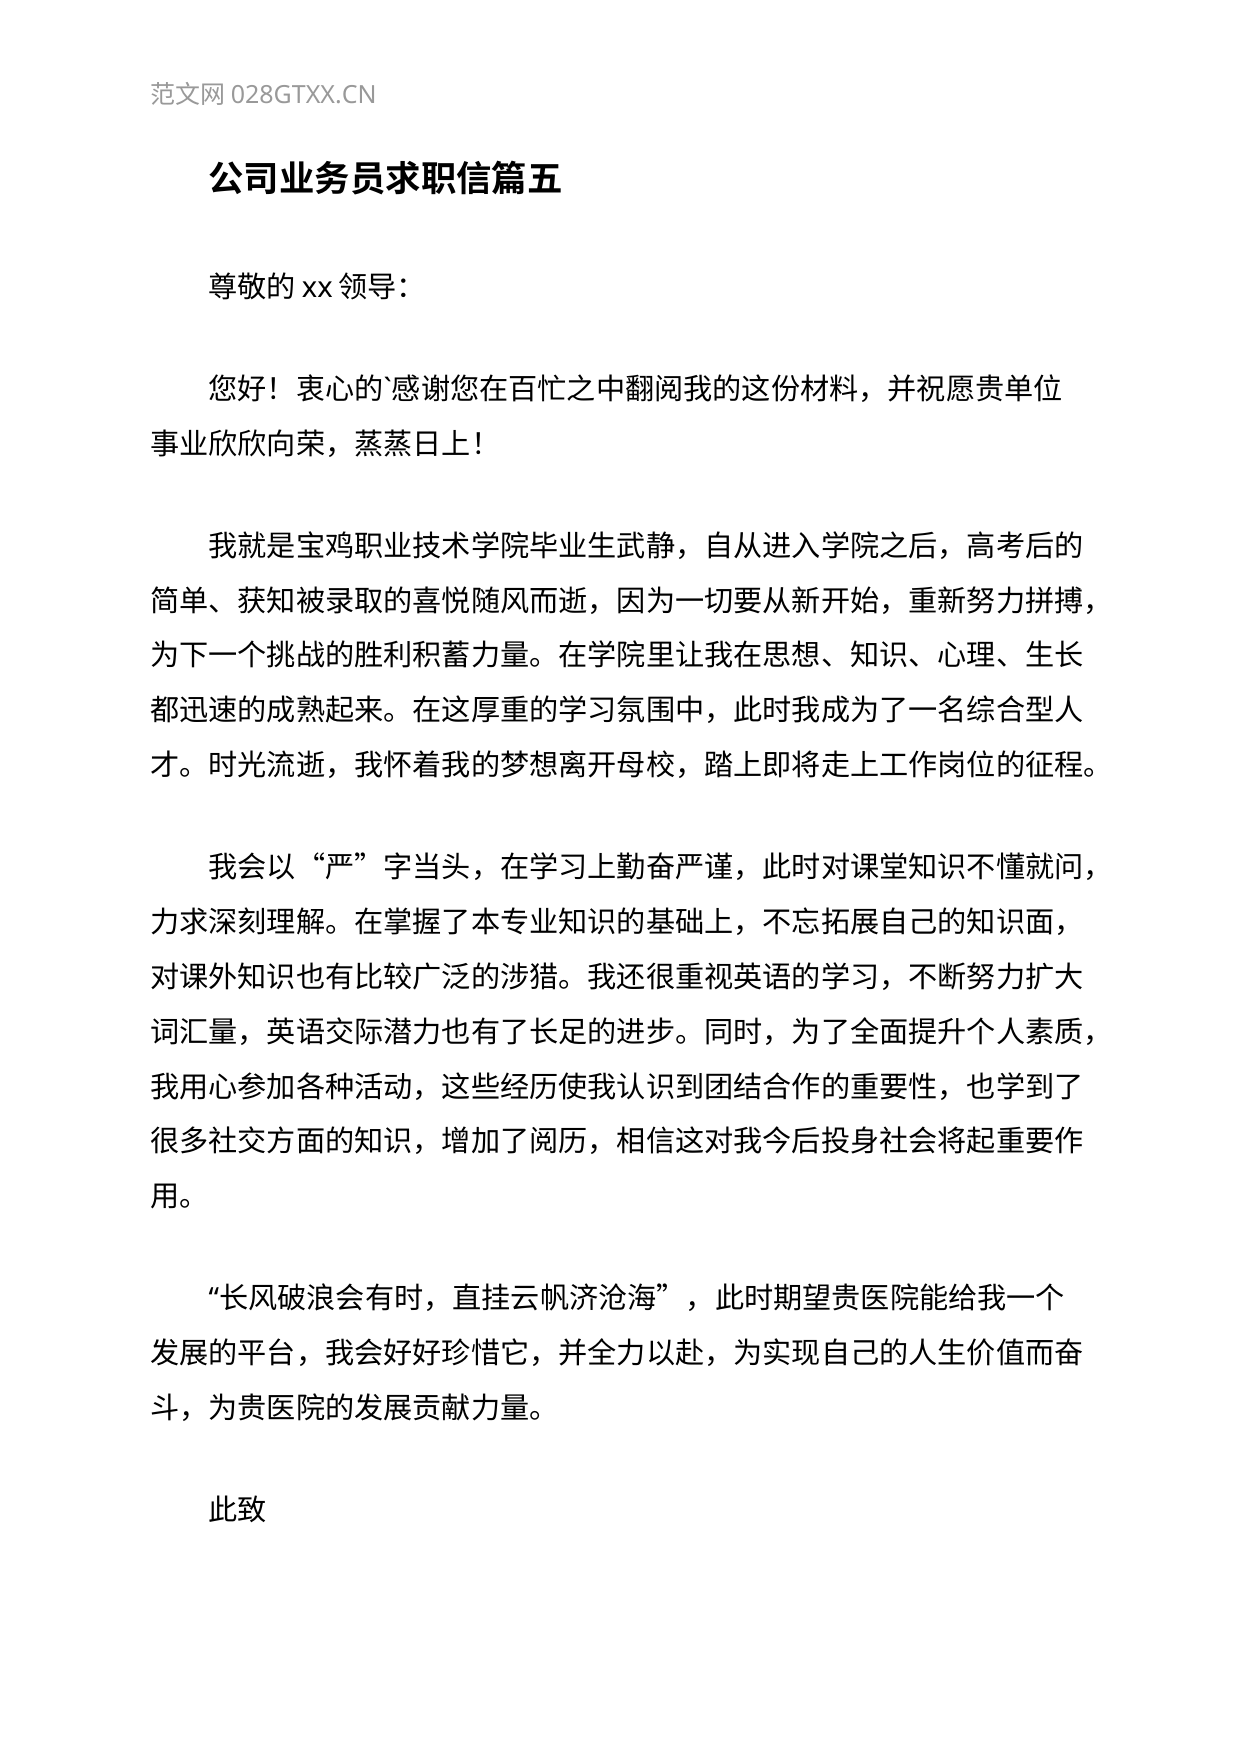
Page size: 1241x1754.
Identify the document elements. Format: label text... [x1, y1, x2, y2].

text 我就是宝鸡职业技术学院毕业生武静，自从进入学院之后，高考后的简单、获知被录取的喜悦随风而逝，因为一切要从新开始，重新努力拼搏，为下一个挑战的胜利积蓄力量。在学院里让我在思想、知识、心理、生长都迅速的成熟起来。在这厚重的学习氛围中，此时我成为了一名综合型人才。时光流逝，我怀着我的梦想离开母校，踏上即将走上工作岗位的征程。 [150, 522, 1090, 784]
text 我会以“严”字当头，在学习上勤奋严谨，此时对课堂知识不懂就问，力求深刻理解。在掌握了本专业知识的基础上，不忘拓展自己的知识面，对课外知识也有比较广泛的涉猎。我还很重视英语的学习，不断努力扩大词汇量，英语交际潜力也有了长足的进步。同时，为了全面提升个人素质，我用心参加各种活动，这些经历使我认识到团结合作的重要性，也学到了很多社交方面的知识，增加了阅历，相信这对我今后投身社会将起重要作用。 [150, 843, 1090, 1215]
text “长风破浪会有时，直挂云帆济沧海”，此时期望贵医院能给我一个发展的平台，我会好好珍惜它，并全力以赴，为实现自己的人生价值而奋斗，为贵医院的发展贡献力量。 [150, 1275, 1090, 1427]
text 尊敬的xx领导： [150, 263, 1090, 306]
text 您好！衷心的`感谢您在百忙之中翻阅我的这份材料，并祝愿贵单位事业欣欣向荣，蒸蒸日上！ [150, 365, 1090, 463]
text 公司业务员求职信篇五 [150, 150, 1090, 201]
text 此致 [150, 1486, 1090, 1529]
